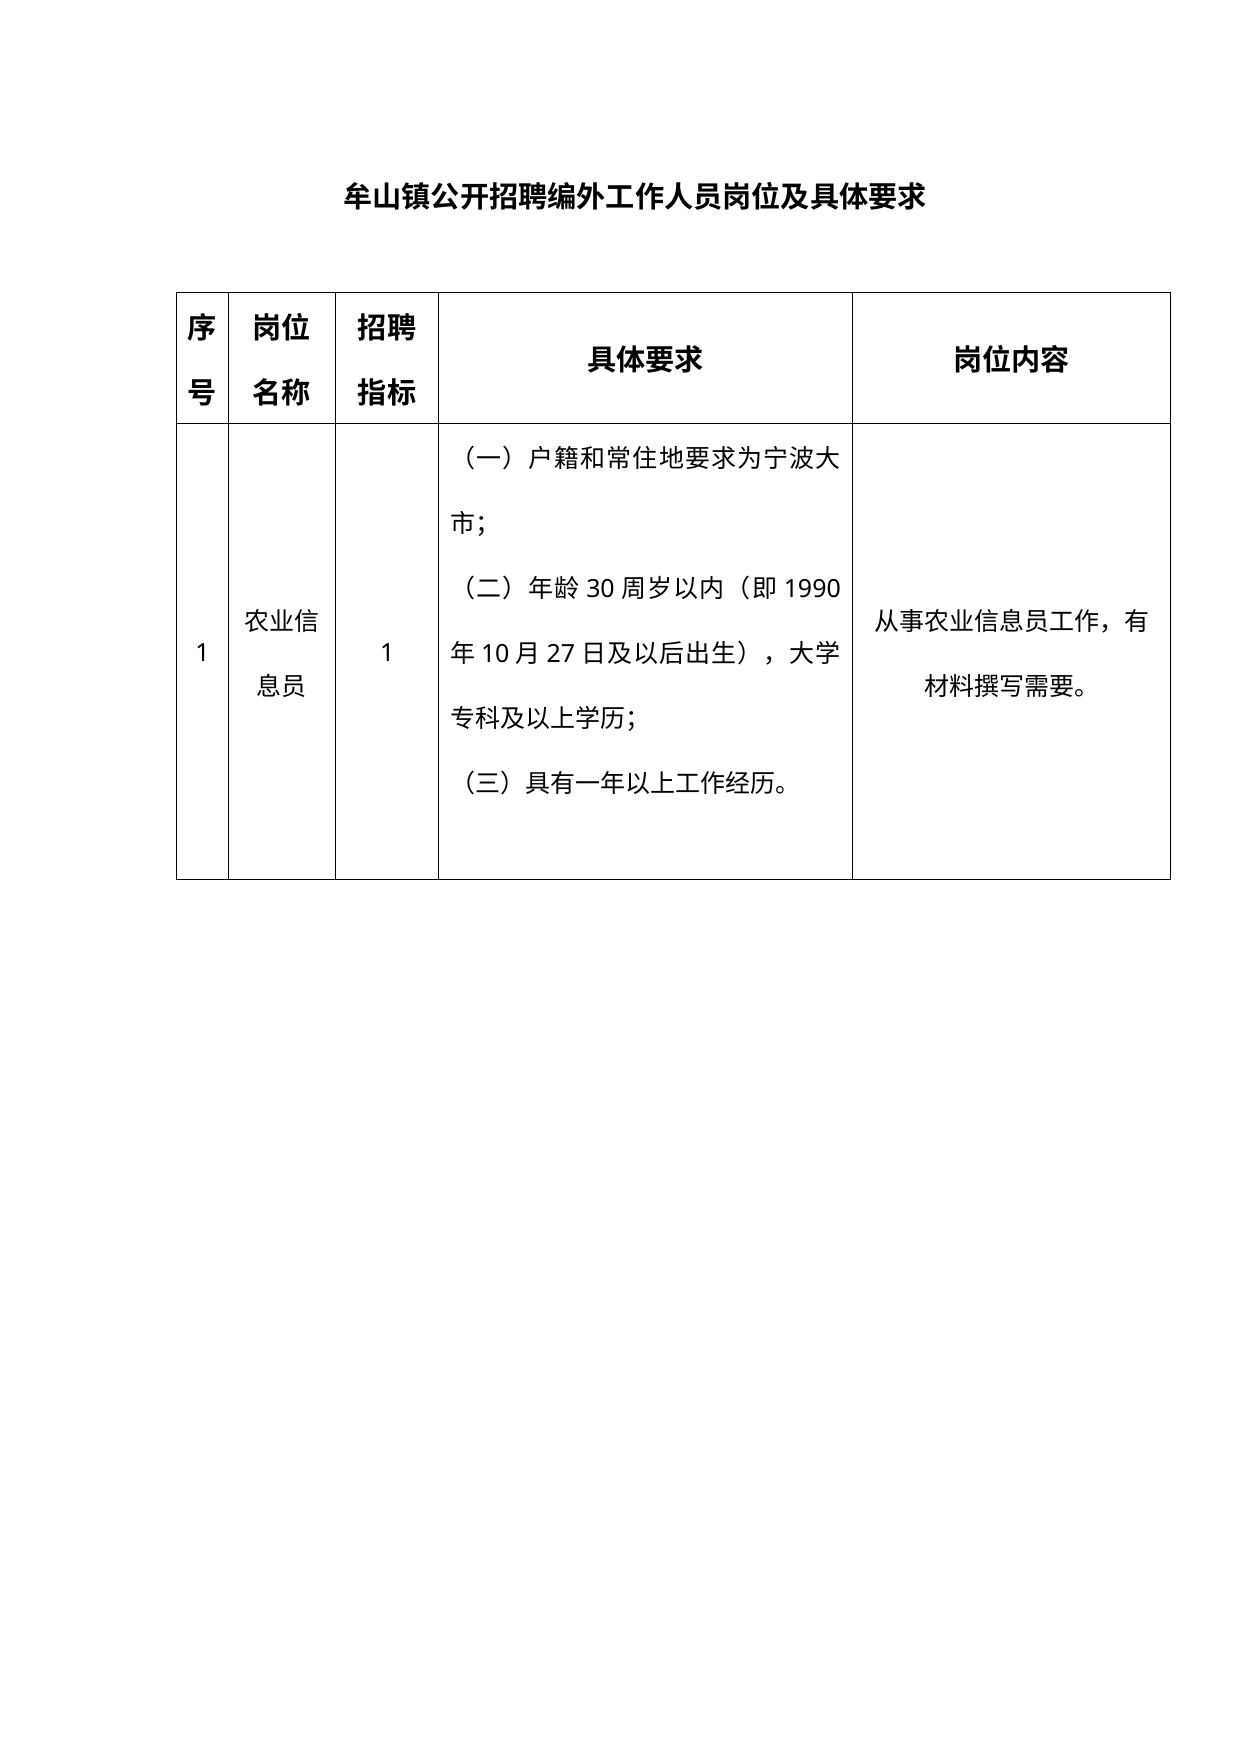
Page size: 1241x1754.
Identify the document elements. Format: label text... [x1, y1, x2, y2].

table_cell （一）户籍和常住地要求为宁波大市； （二）年龄30周岁以内（即1990年10月27日及以后出生），大学专科及以上学历； （三）具有一年以上工作经历。 [439, 424, 852, 879]
table_header 招聘指标 [336, 293, 438, 423]
table_header 序号 [177, 293, 228, 423]
table_header 具体要求 [439, 293, 852, 423]
table_cell 农业信息员 [229, 424, 335, 879]
table_header 岗位名称 [229, 293, 335, 423]
table_header 岗位内容 [853, 293, 1170, 423]
table_cell 1 [336, 424, 438, 879]
text 牟山镇公开招聘编外工作人员岗位及具体要求 [187, 162, 1053, 227]
table_cell 1 [177, 424, 228, 879]
table_cell 从事农业信息员工作，有材料撰写需要。 [853, 424, 1170, 879]
